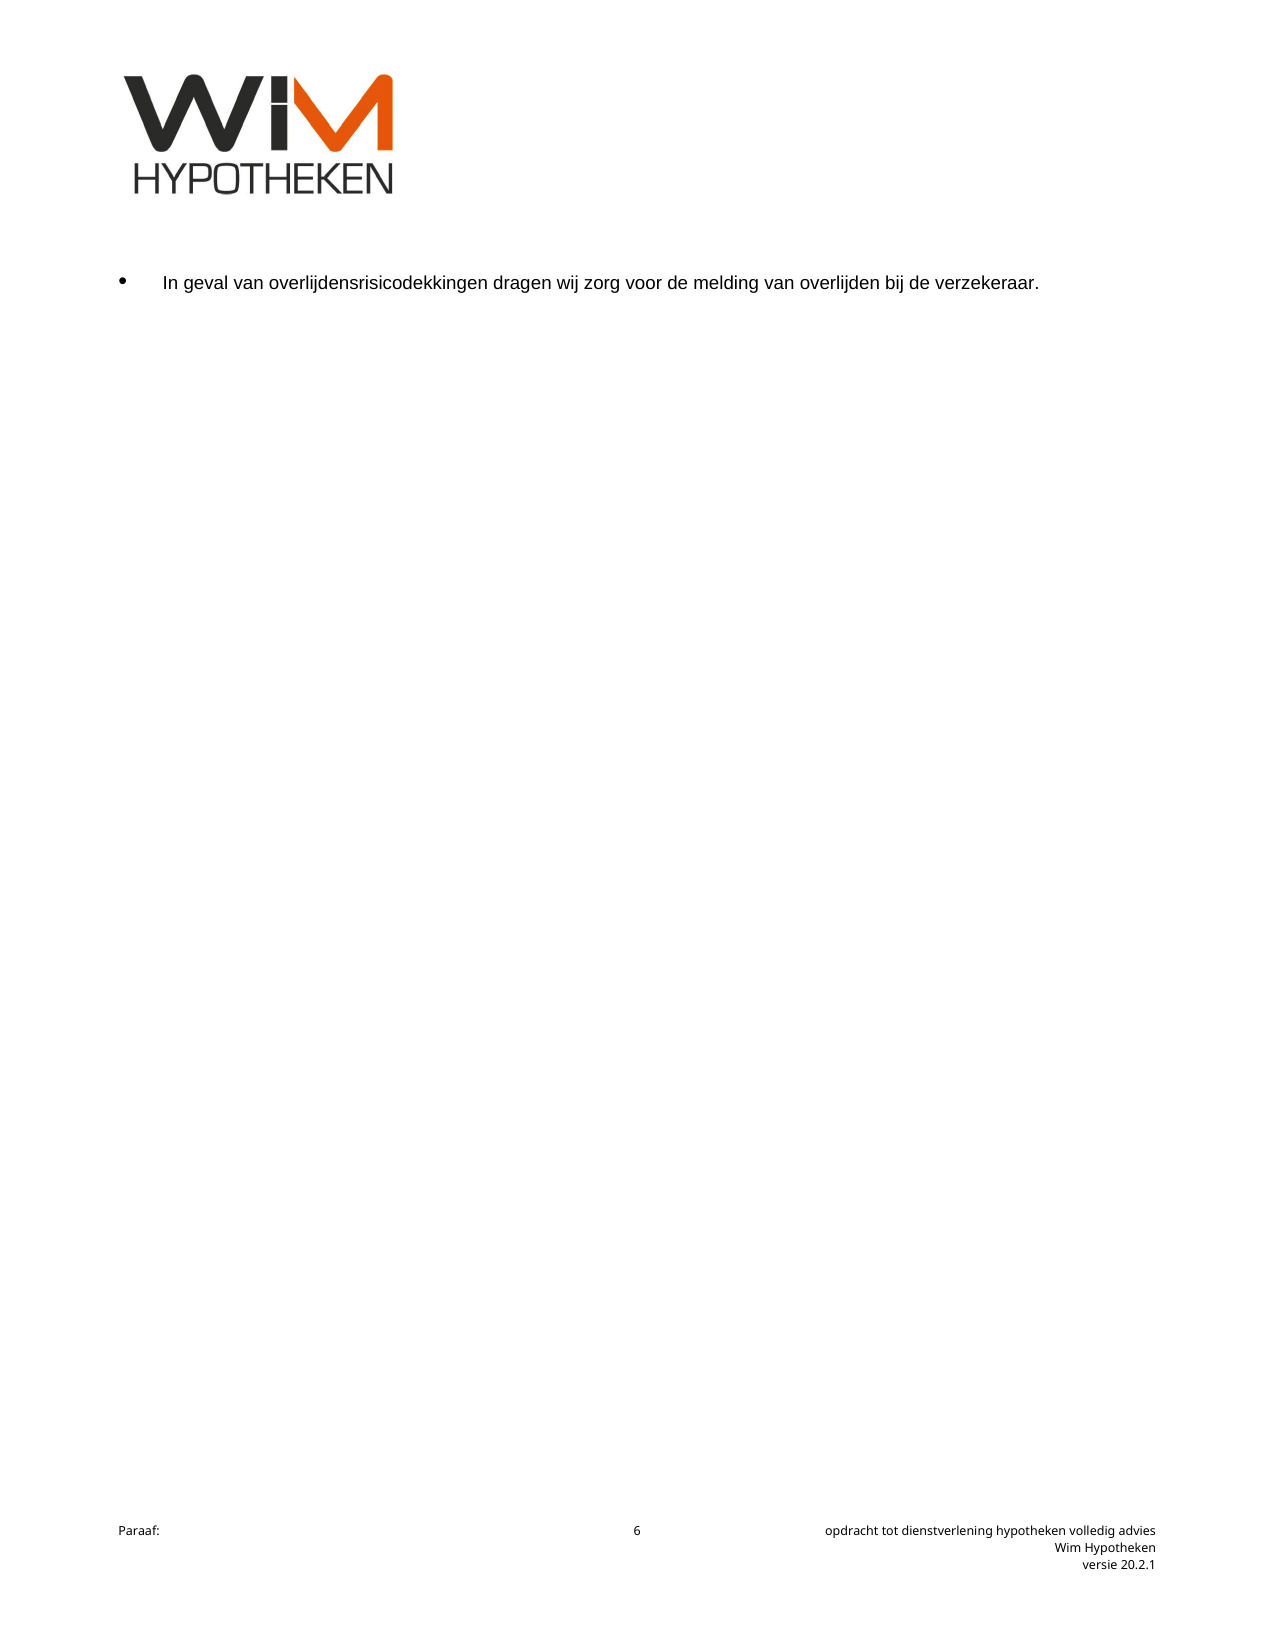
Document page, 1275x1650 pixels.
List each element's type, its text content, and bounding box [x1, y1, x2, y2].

list In geval van overlijdensrisicodekkingen dragen wij zorg voor de melding van overlijden bij de verzekeraar. [118, 266, 1157, 294]
